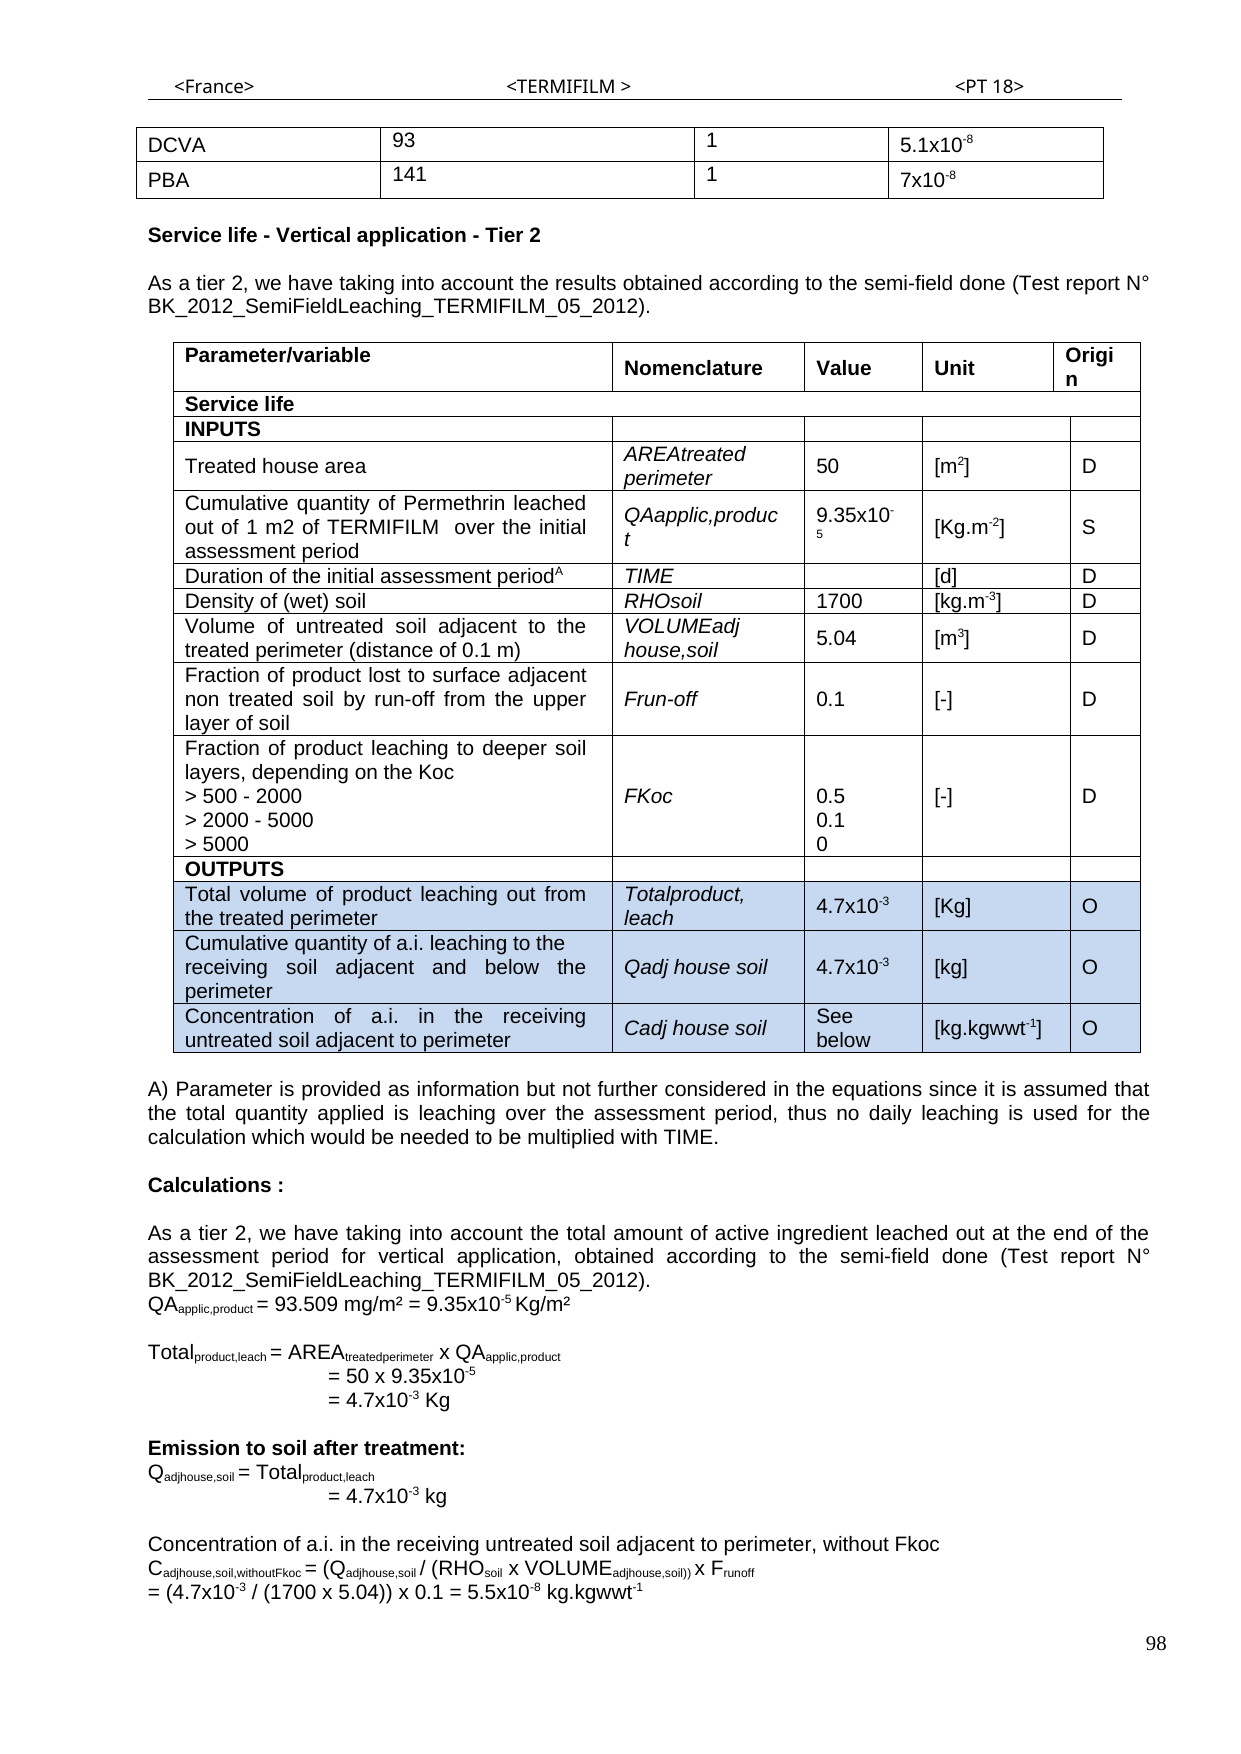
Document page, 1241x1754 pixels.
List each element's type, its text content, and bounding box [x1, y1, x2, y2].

table_cell DCVA [137, 128, 380, 161]
text Calculations : [148, 1172, 1152, 1196]
table_cell O [1071, 931, 1140, 1003]
text Concentration of a.i. in the receiving untreated soil adjacent to perimeter, without Fkoc [148, 1532, 1152, 1556]
text = 50 x 9.35x10-5 [148, 1364, 1152, 1388]
text = (4.7x10-3 / (1700 x 5.04)) x 0.1 = 5.5x10-8 kg.kgwwt-1 [148, 1580, 1152, 1604]
text = 4.7x10-3 kg [148, 1484, 1152, 1508]
table_cell 1 [695, 128, 888, 161]
table_cell 4.7x10-3 [805, 882, 922, 930]
table_header Origin [1054, 343, 1140, 391]
table_cell O [1071, 1004, 1140, 1052]
table_cell [m3] [923, 614, 1070, 662]
table_cell O [1071, 882, 1140, 930]
table_cell [1071, 857, 1140, 881]
table_cell AREAtreated perimeter [613, 442, 804, 490]
table_cell D [1071, 736, 1140, 856]
text QAapplic,product = 93.509 mg/m² = 9.35x10-5 Kg/m² [148, 1292, 1152, 1316]
table_cell Treated house area [174, 442, 612, 490]
table_cell [805, 564, 922, 588]
table_cell [Kg] [923, 882, 1070, 930]
table_cell OUTPUTS [174, 857, 612, 881]
table_cell See below [805, 1004, 922, 1052]
table_cell 0.5 0.1 0 [805, 736, 922, 856]
table_cell Volume of untreated soil adjacent to the treated perimeter (distance of 0.1 m) [174, 614, 612, 662]
table_cell 1 [695, 162, 888, 197]
table_cell 1700 [805, 589, 922, 613]
table_cell 5.04 [805, 614, 922, 662]
table_cell Concentration of a.i. in the receiving untreated soil adjacent to perimeter [174, 1004, 612, 1052]
text Service life - Vertical application - Tier 2 [148, 222, 1152, 246]
table_cell [613, 857, 804, 881]
table_cell [kg.m-3] [923, 589, 1070, 613]
table_cell Totalproduct, leach [613, 882, 804, 930]
table_cell D [1071, 663, 1140, 735]
table_cell Density of (wet) soil [174, 589, 612, 613]
table_cell FKoc [613, 736, 804, 856]
table_cell Fraction of product lost to surface adjacent non treated soil by run-off from the upper layer of soil [174, 663, 612, 735]
table_cell 50 [805, 442, 922, 490]
table_cell [923, 857, 1070, 881]
table_cell Cumulative quantity of Permethrin leached out of 1 m2 of TERMIFILM over the initial assessment period [174, 491, 612, 563]
table_cell VOLUMEadj house,soil [613, 614, 804, 662]
table_header Value [805, 343, 922, 391]
table_cell [-] [923, 663, 1070, 735]
table_cell PBA [137, 162, 380, 197]
table_cell [kg.kgwwt-1] [923, 1004, 1070, 1052]
table_cell [923, 417, 1070, 441]
table_cell QAapplic,product [613, 491, 804, 563]
table_cell [m2] [923, 442, 1070, 490]
text Cadjhouse,soil,withoutFkoc = (Qadjhouse,soil / (RHOsoil x VOLUMEadjhouse,soil)) x Frunoff [148, 1556, 1152, 1580]
table_cell Frun-off [613, 663, 804, 735]
table_cell [kg] [923, 931, 1070, 1003]
text Emission to soil after treatment: [148, 1436, 1152, 1460]
table_cell [1071, 417, 1140, 441]
table_cell 5.1x10-8 [889, 128, 1103, 161]
text Qadjhouse,soil = Totalproduct,leach [148, 1460, 1152, 1484]
table_cell INPUTS [174, 417, 612, 441]
table_cell Cadj house soil [613, 1004, 804, 1052]
table_cell [805, 417, 922, 441]
table_cell 9.35x10-5 [805, 491, 922, 563]
table_cell Qadj house soil [613, 931, 804, 1003]
table_cell Fraction of product leaching to deeper soil layers, depending on the Koc > 500 - 2000 > 2000 - 5000 > 5000 [174, 736, 612, 856]
table_cell Duration of the initial assessment periodA [174, 564, 612, 588]
table_cell [805, 857, 922, 881]
table_cell [-] [923, 736, 1070, 856]
table_cell D [1071, 442, 1140, 490]
table_header Nomenclature [613, 343, 804, 391]
table_cell 4.7x10-3 [805, 931, 922, 1003]
table_cell Total volume of product leaching out from the treated perimeter [174, 882, 612, 930]
table_cell 93 [381, 128, 694, 161]
table_cell Service life [174, 392, 1140, 416]
table_cell D [1071, 614, 1140, 662]
table_cell D [1071, 589, 1140, 613]
table_cell 7x10-8 [889, 162, 1103, 197]
text = 4.7x10-3 Kg [148, 1388, 1152, 1412]
table_cell Cumulative quantity of a.i. leaching to the receiving soil adjacent and below the perimeter [174, 931, 612, 1003]
text As a tier 2, we have taking into account the results obtained according to the semi-field done (Test report N° BK_2012_SemiFieldLeaching_TERMIFILM_05_2012). [148, 270, 1152, 318]
table_cell [Kg.m-2] [923, 491, 1070, 563]
table_header Parameter/variable [174, 343, 612, 391]
table_cell TIME [613, 564, 804, 588]
text A) Parameter is provided as information but not further considered in the equations since it is assumed that the total quantity applied is leaching over the assessment period, thus no daily leaching is used for the calculation which would be needed to be multiplied with TIME. [148, 1077, 1152, 1148]
text Totalproduct,leach = AREAtreatedperimeter x QAapplic,product [148, 1340, 1152, 1364]
table_cell [d] [923, 564, 1070, 588]
table_cell [613, 417, 804, 441]
table_cell D [1071, 564, 1140, 588]
table_cell 141 [381, 162, 694, 197]
table_cell 0.1 [805, 663, 922, 735]
table_cell S [1071, 491, 1140, 563]
table_header Unit [923, 343, 1053, 391]
table_cell RHOsoil [613, 589, 804, 613]
text As a tier 2, we have taking into account the total amount of active ingredient leached out at the end of the assessment period for vertical application, obtained according to the semi-field done (Test report N° BK_2012_SemiFieldLeaching_TERMIFILM_05_2012). [148, 1220, 1152, 1292]
